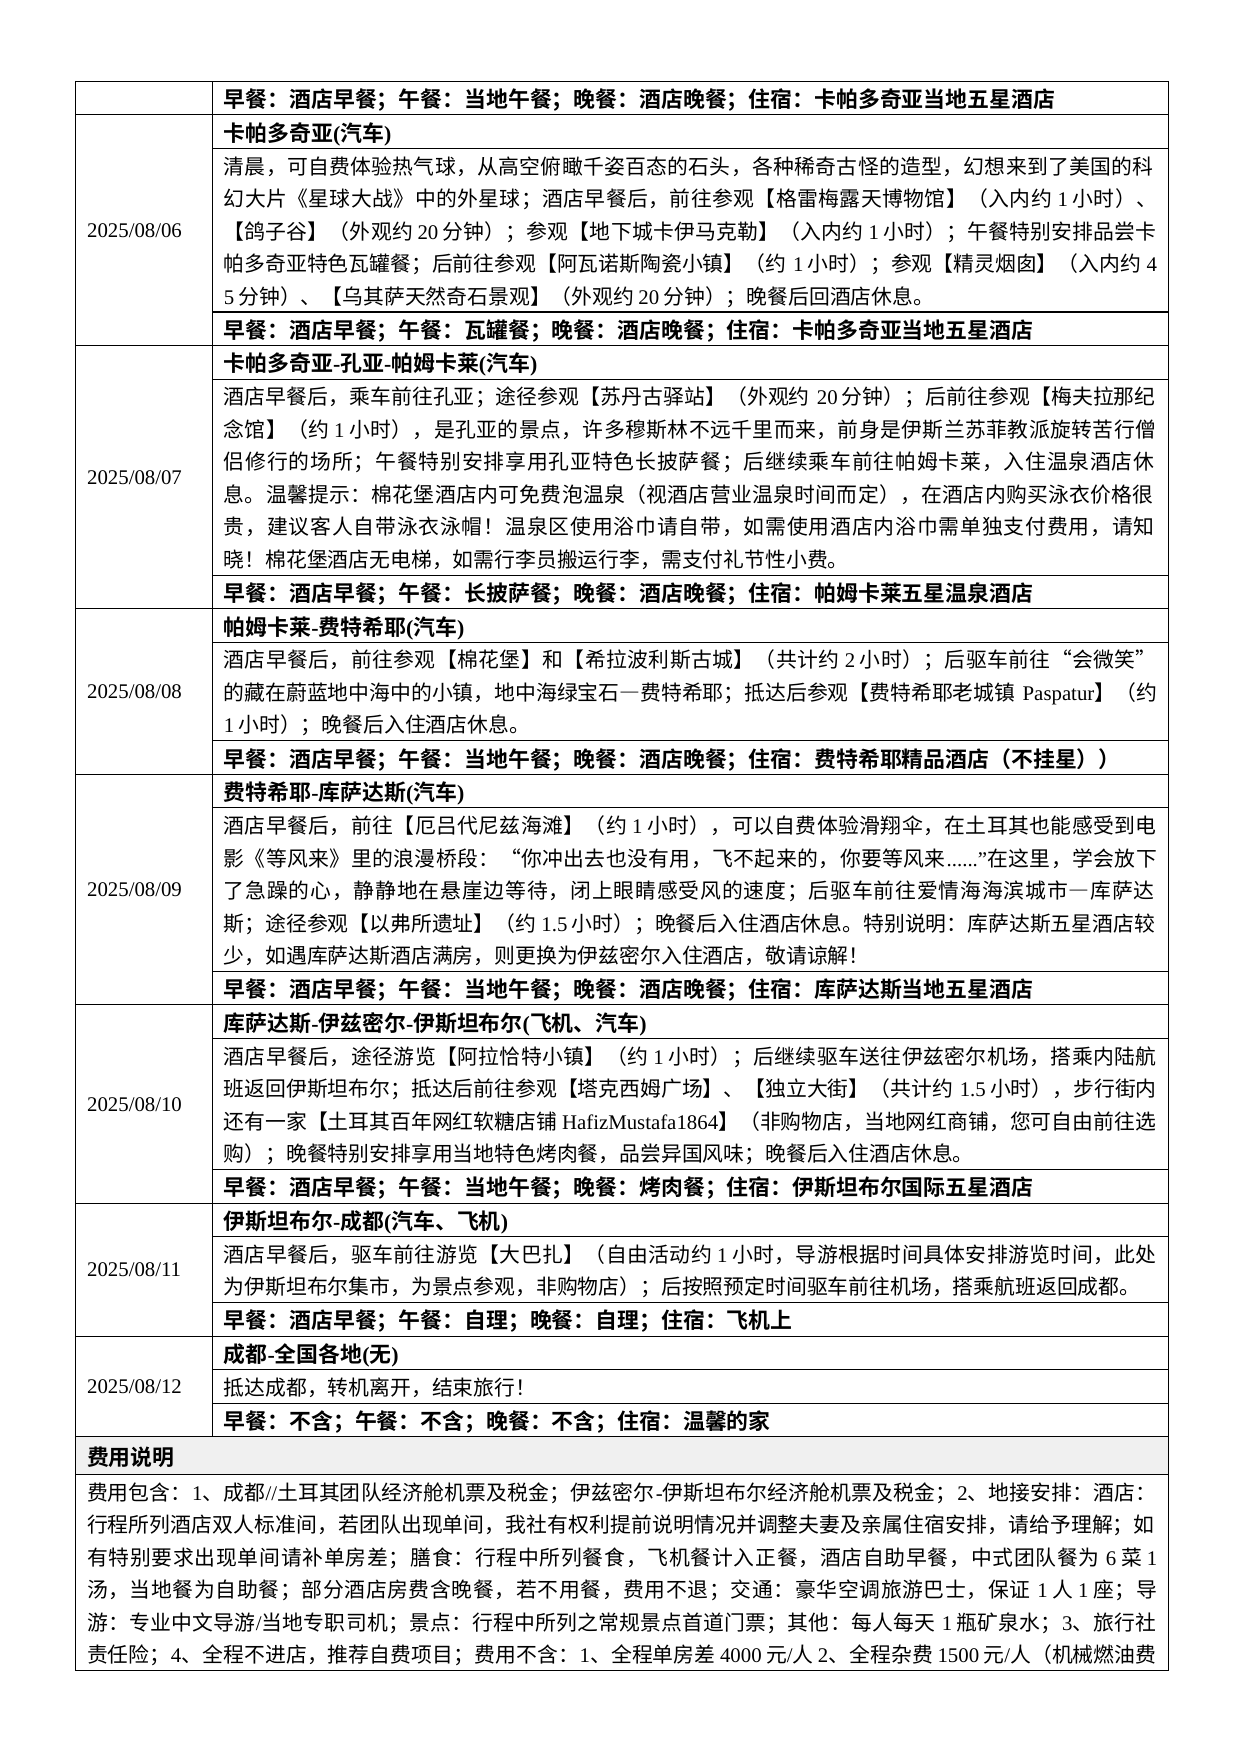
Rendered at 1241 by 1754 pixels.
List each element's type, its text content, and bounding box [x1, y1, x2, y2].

table_cell 早餐：酒店早餐；午餐：瓦罐餐；晚餐：酒店晚餐；住宿：卡帕多奇亚当地五星酒店 [213, 313, 1168, 345]
table_cell 2025/08/09 [76, 775, 212, 1004]
table_cell 清晨，可自费体验热气球，从高空俯瞰千姿百态的石头，各种稀奇古怪的造型，幻想来到了美国的科幻大片《星球大战》中的外星球；酒店早餐后，前往参观【格雷梅露天博物馆】（入内约1小时）、【鸽子谷】（外观约20分钟）；参观【地下城卡伊马克勒】（入内约1小时）；午餐特别安排品尝卡帕多奇亚特色瓦罐餐；后前往参观【阿瓦诺斯陶瓷小镇】（约1小时）；参观【精灵烟囱】（入内约45分钟）、【乌其萨天然奇石景观】（外观约20分钟）；晚餐后回酒店休息。 [213, 149, 1168, 311]
table_cell 酒店早餐后，前往参观【棉花堡】和【希拉波利斯古城】（共计约2小时）；后驱车前往“会微笑”的藏在蔚蓝地中海中的小镇，地中海绿宝石—费特希耶；抵达后参观【费特希耶老城镇Paspatur】（约1小时）；晚餐后入住酒店休息。 [213, 643, 1168, 740]
table_cell 酒店早餐后，途径游览【阿拉恰特小镇】（约1小时）；后继续驱车送往伊兹密尔机场，搭乘内陆航班返回伊斯坦布尔；抵达后前往参观【塔克西姆广场】、【独立大街】（共计约1.5小时），步行街内还有一家【土耳其百年网红软糖店铺HafizMustafa1864】（非购物店，当地网红商铺，您可自由前往选购）；晚餐特别安排享用当地特色烤肉餐，品尝异国风味；晚餐后入住酒店休息。 [213, 1039, 1168, 1169]
table_cell 早餐：酒店早餐；午餐：当地午餐；晚餐：烤肉餐；住宿：伊斯坦布尔国际五星酒店 [213, 1170, 1168, 1202]
table_cell 库萨达斯-伊兹密尔-伊斯坦布尔(飞机、汽车) [213, 1005, 1168, 1038]
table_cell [76, 1475, 1168, 1670]
table_cell 2025/08/10 [76, 1005, 212, 1202]
table_cell 卡帕多奇亚-孔亚-帕姆卡莱(汽车) [213, 346, 1168, 378]
table_cell 酒店早餐后，前往【厄吕代尼兹海滩】（约1小时），可以自费体验滑翔伞，在土耳其也能感受到电影《等风来》里的浪漫桥段：“你冲出去也没有用，飞不起来的，你要等风来......”在这里，学会放下了急躁的心，静静地在悬崖边等待，闭上眼睛感受风的速度；后驱车前往爱情海海滨城市—库萨达斯；途径参观【以弗所遗址】（约1.5小时）；晚餐后入住酒店休息。特别说明：库萨达斯五星酒店较少，如遇库萨达斯酒店满房，则更换为伊兹密尔入住酒店，敬请谅解！ [213, 808, 1168, 971]
table_cell 2025/08/12 [76, 1337, 212, 1436]
table_cell 费用说明 [76, 1437, 1168, 1474]
table_cell 卡帕多奇亚(汽车) [213, 115, 1168, 148]
table_cell 2025/08/08 [76, 609, 212, 774]
table_cell 伊斯坦布尔-成都(汽车、飞机) [213, 1204, 1168, 1236]
table_cell 2025/08/11 [76, 1204, 212, 1336]
table_cell 酒店早餐后，乘车前往孔亚；途径参观【苏丹古驿站】（外观约20分钟）；后前往参观【梅夫拉那纪念馆】（约1小时），是孔亚的景点，许多穆斯林不远千里而来，前身是伊斯兰苏菲教派旋转苦行僧侣修行的场所；午餐特别安排享用孔亚特色长披萨餐；后继续乘车前往帕姆卡莱，入住温泉酒店休息。温馨提示：棉花堡酒店内可免费泡温泉（视酒店营业温泉时间而定），在酒店内购买泳衣价格很贵，建议客人自带泳衣泳帽！温泉区使用浴巾请自带，如需使用酒店内浴巾需单独支付费用，请知晓！棉花堡酒店无电梯，如需行李员搬运行李，需支付礼节性小费。 [213, 380, 1168, 574]
table_cell 成都-全国各地(无) [213, 1337, 1168, 1369]
table_cell 早餐：酒店早餐；午餐：自理；晚餐：自理；住宿：飞机上 [213, 1303, 1168, 1336]
table_cell 早餐：酒店早餐；午餐：当地午餐；晚餐：酒店晚餐；住宿：卡帕多奇亚当地五星酒店 [213, 82, 1168, 114]
table_cell 2025/08/06 [76, 115, 212, 345]
table_cell 抵达成都，转机离开，结束旅行！ [213, 1370, 1168, 1403]
table_cell 早餐：酒店早餐；午餐：当地午餐；晚餐：酒店晚餐；住宿：费特希耶精品酒店（不挂星）） [213, 741, 1168, 774]
table_cell 帕姆卡莱-费特希耶(汽车) [213, 609, 1168, 642]
table_cell 费特希耶-库萨达斯(汽车) [213, 775, 1168, 807]
table_cell 2025/08/07 [76, 346, 212, 608]
table_cell 早餐：不含；午餐：不含；晚餐：不含；住宿：温馨的家 [213, 1404, 1168, 1436]
table_cell 早餐：酒店早餐；午餐：当地午餐；晚餐：酒店晚餐；住宿：库萨达斯当地五星酒店 [213, 972, 1168, 1004]
table_cell 酒店早餐后，驱车前往游览【大巴扎】（自由活动约1小时，导游根据时间具体安排游览时间，此处为伊斯坦布尔集市，为景点参观，非购物店）；后按照预定时间驱车前往机场，搭乘航班返回成都。 [213, 1237, 1168, 1302]
table_cell 早餐：酒店早餐；午餐：长披萨餐；晚餐：酒店晚餐；住宿：帕姆卡莱五星温泉酒店 [213, 576, 1168, 608]
